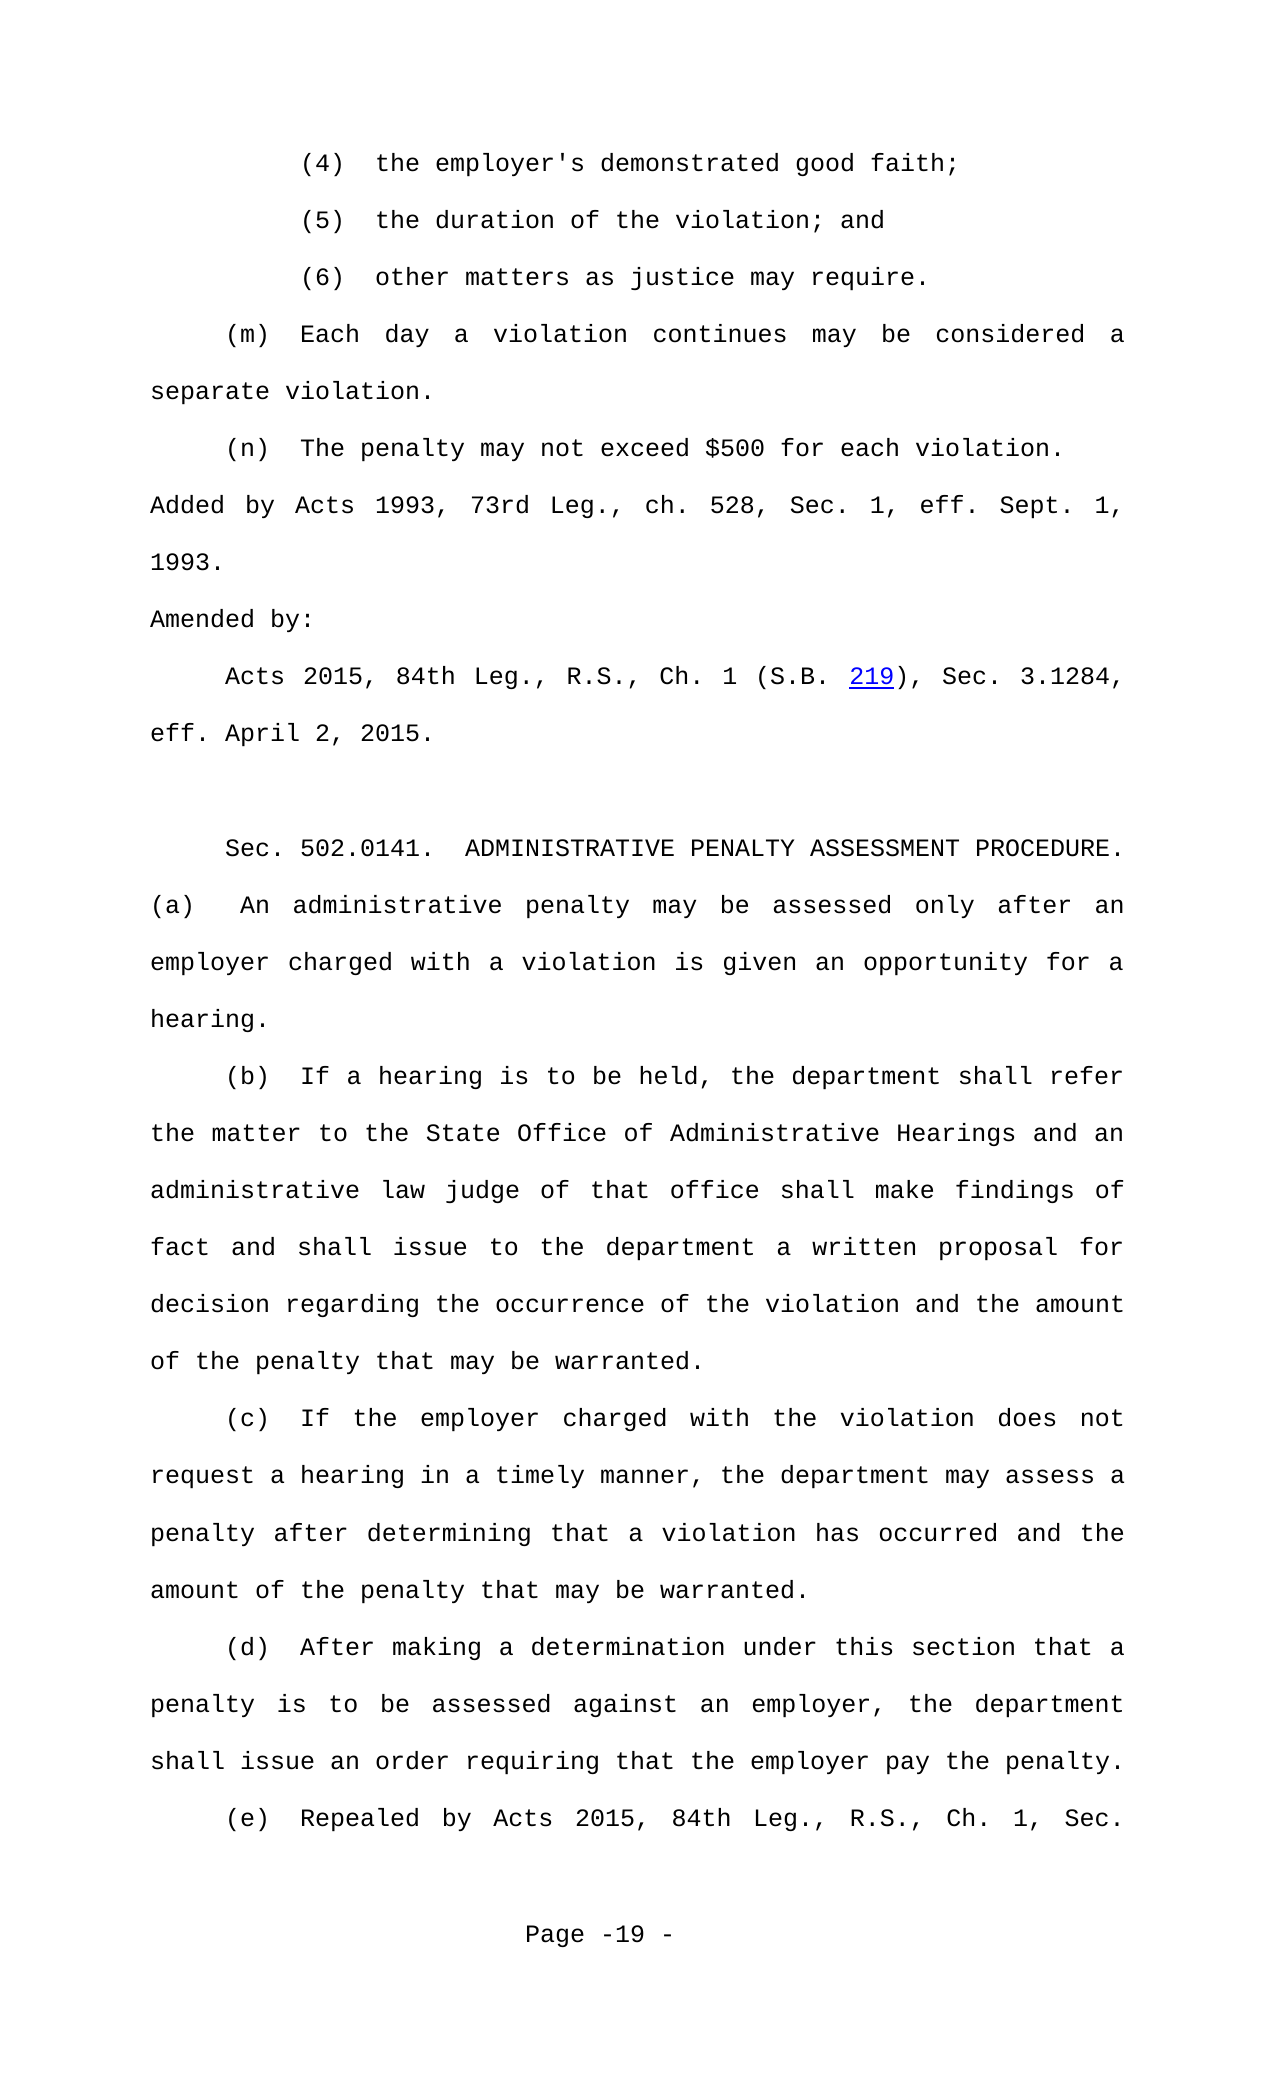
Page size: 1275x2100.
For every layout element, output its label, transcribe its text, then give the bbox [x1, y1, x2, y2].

text Added by Acts 1993, 73rd Leg., ch. 528, Sec. 1, eff. Sept. 1, 1993. [150, 492, 1125, 578]
text Sec. 502.0141. ADMINISTRATIVE PENALTY ASSESSMENT PROCEDURE. (a) An administrative penalty may be assessed only after an employer charged with a violation is given an opportunity for a hearing. [150, 835, 1125, 1035]
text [150, 1805, 1125, 1834]
text (c) If the employer charged with the violation does not request a hearing in a timely manner, the department may assess a penalty after determining that a violation has occurred and the amount of the penalty that may be warranted. [150, 1406, 1125, 1606]
text (b) If a hearing is to be held, the department shall refer the matter to the State Office of Administrative Hearings and an administrative law judge of that office shall make findings of fact and shall issue to the department a written proposal for decision regarding the occurrence of the violation and the amount of the penalty that may be warranted. [150, 1063, 1125, 1377]
text (4) the employer's demonstrated good faith; [150, 150, 1125, 178]
text (d) After making a determination under this section that a penalty is to be assessed against an employer, the department shall issue an order requiring that the employer pay the penalty. [150, 1634, 1125, 1777]
text (5) the duration of the violation; and [150, 207, 1125, 236]
text (n) The penalty may not exceed $500 for each violation. [150, 435, 1125, 464]
text Amended by: [150, 607, 1125, 635]
text Acts 2015, 84th Leg., R.S., Ch. 1 (S.B. 219), Sec. 3.1284, eff. April 2, 2015. [150, 664, 1125, 749]
text (6) other matters as justice may require. [150, 264, 1125, 293]
text (m) Each day a violation continues may be considered a separate violation. [150, 321, 1125, 407]
